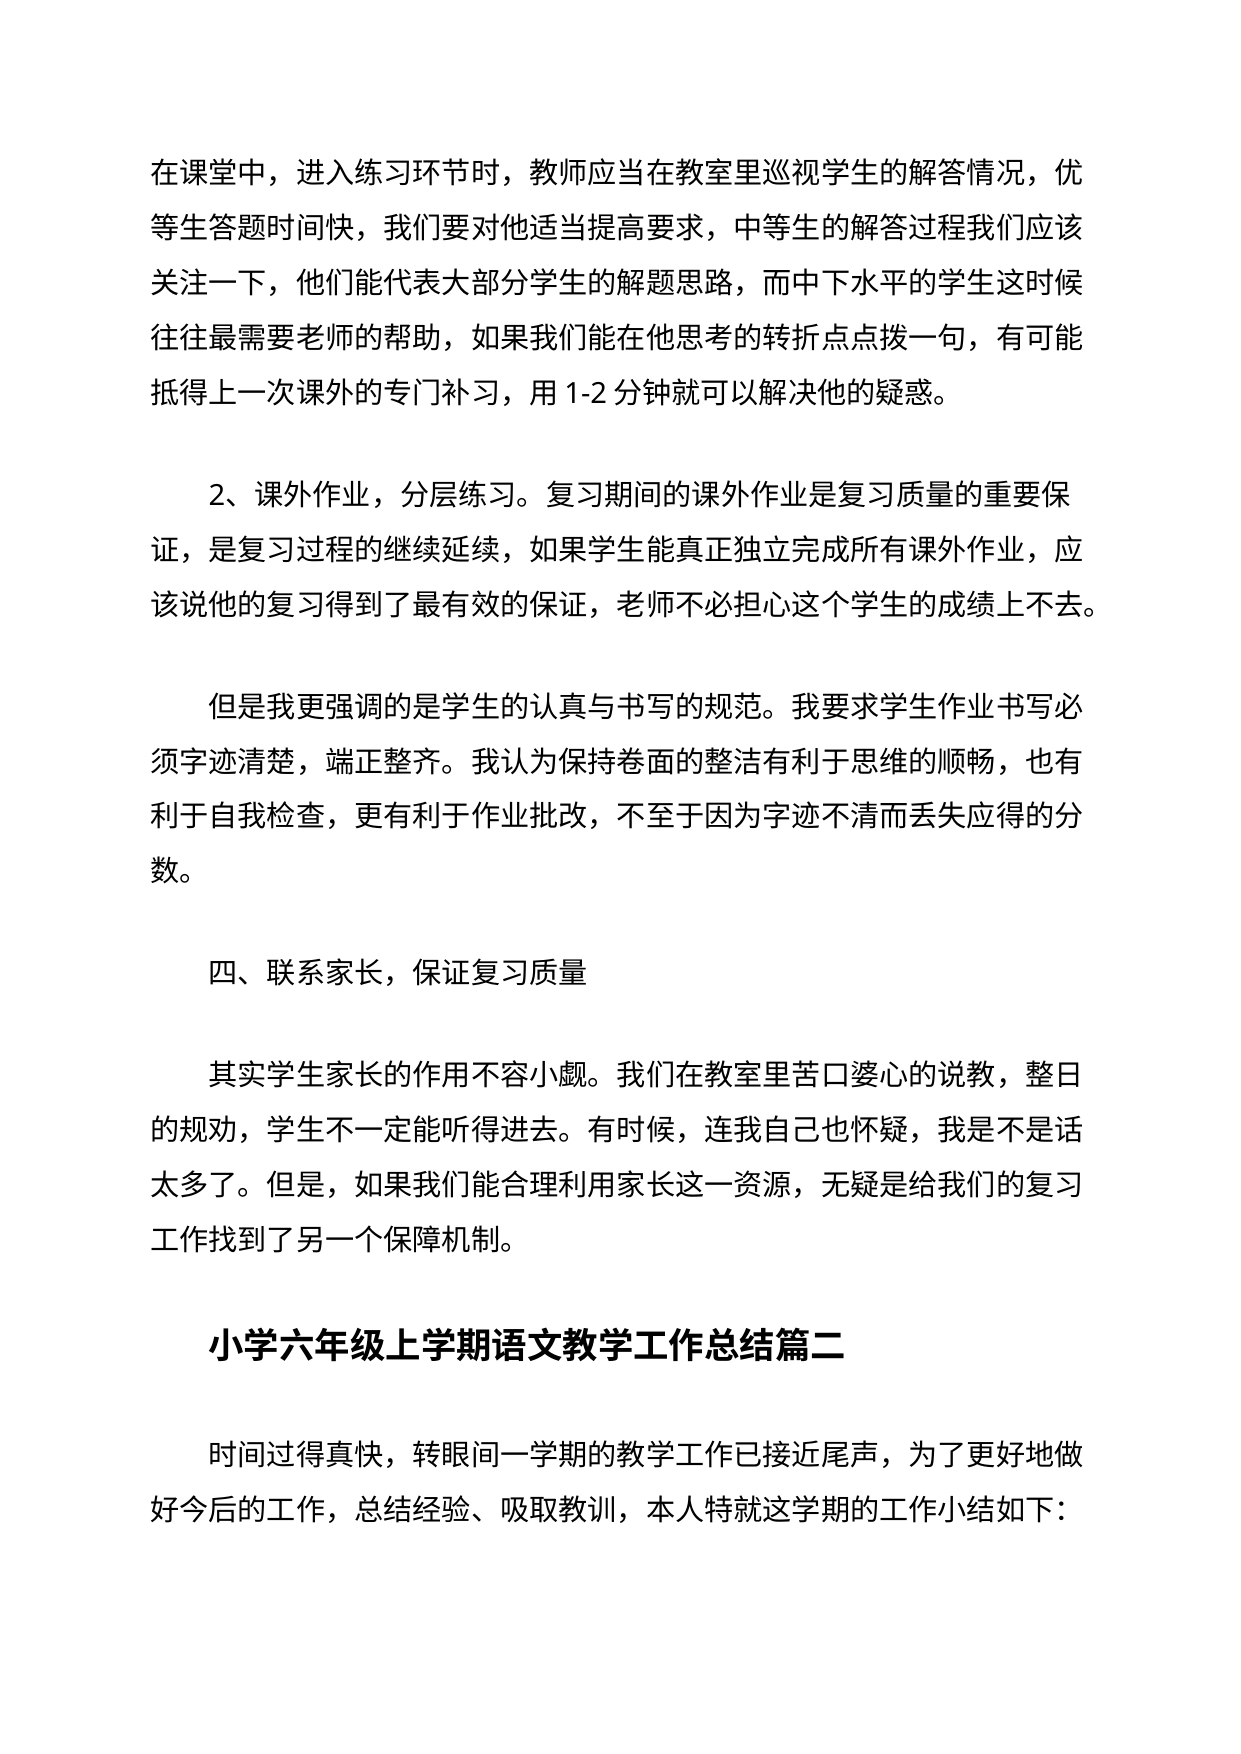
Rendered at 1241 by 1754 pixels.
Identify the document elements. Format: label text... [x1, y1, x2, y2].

text 但是我更强调的是学生的认真与书写的规范。我要求学生作业书写必须字迹清楚，端正整齐。我认为保持卷面的整洁有利于思维的顺畅，也有利于自我检查，更有利于作业批改，不至于因为字迹不清而丢失应得的分数。 [150, 683, 1090, 890]
text 2、课外作业，分层练习。复习期间的课外作业是复习质量的重要保证，是复习过程的继续延续，如果学生能真正独立完成所有课外作业，应该说他的复习得到了最有效的保证，老师不必担心这个学生的成绩上不去。 [150, 472, 1090, 624]
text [150, 150, 1090, 412]
text 其实学生家长的作用不容小觑。我们在教室里苦口婆心的说教，整日的规劝，学生不一定能听得进去。有时候，连我自己也怀疑，我是不是话太多了。但是，如果我们能合理利用家长这一资源，无疑是给我们的复习工作找到了另一个保障机制。 [150, 1051, 1090, 1258]
text 四、联系家长，保证复习质量 [150, 950, 1090, 992]
text 时间过得真快，转眼间一学期的教学工作已接近尾声，为了更好地做好今后的工作，总结经验、吸取教训，本人特就这学期的工作小结如下： [150, 1431, 1090, 1528]
text 小学六年级上学期语文教学工作总结篇二 [150, 1318, 1090, 1369]
